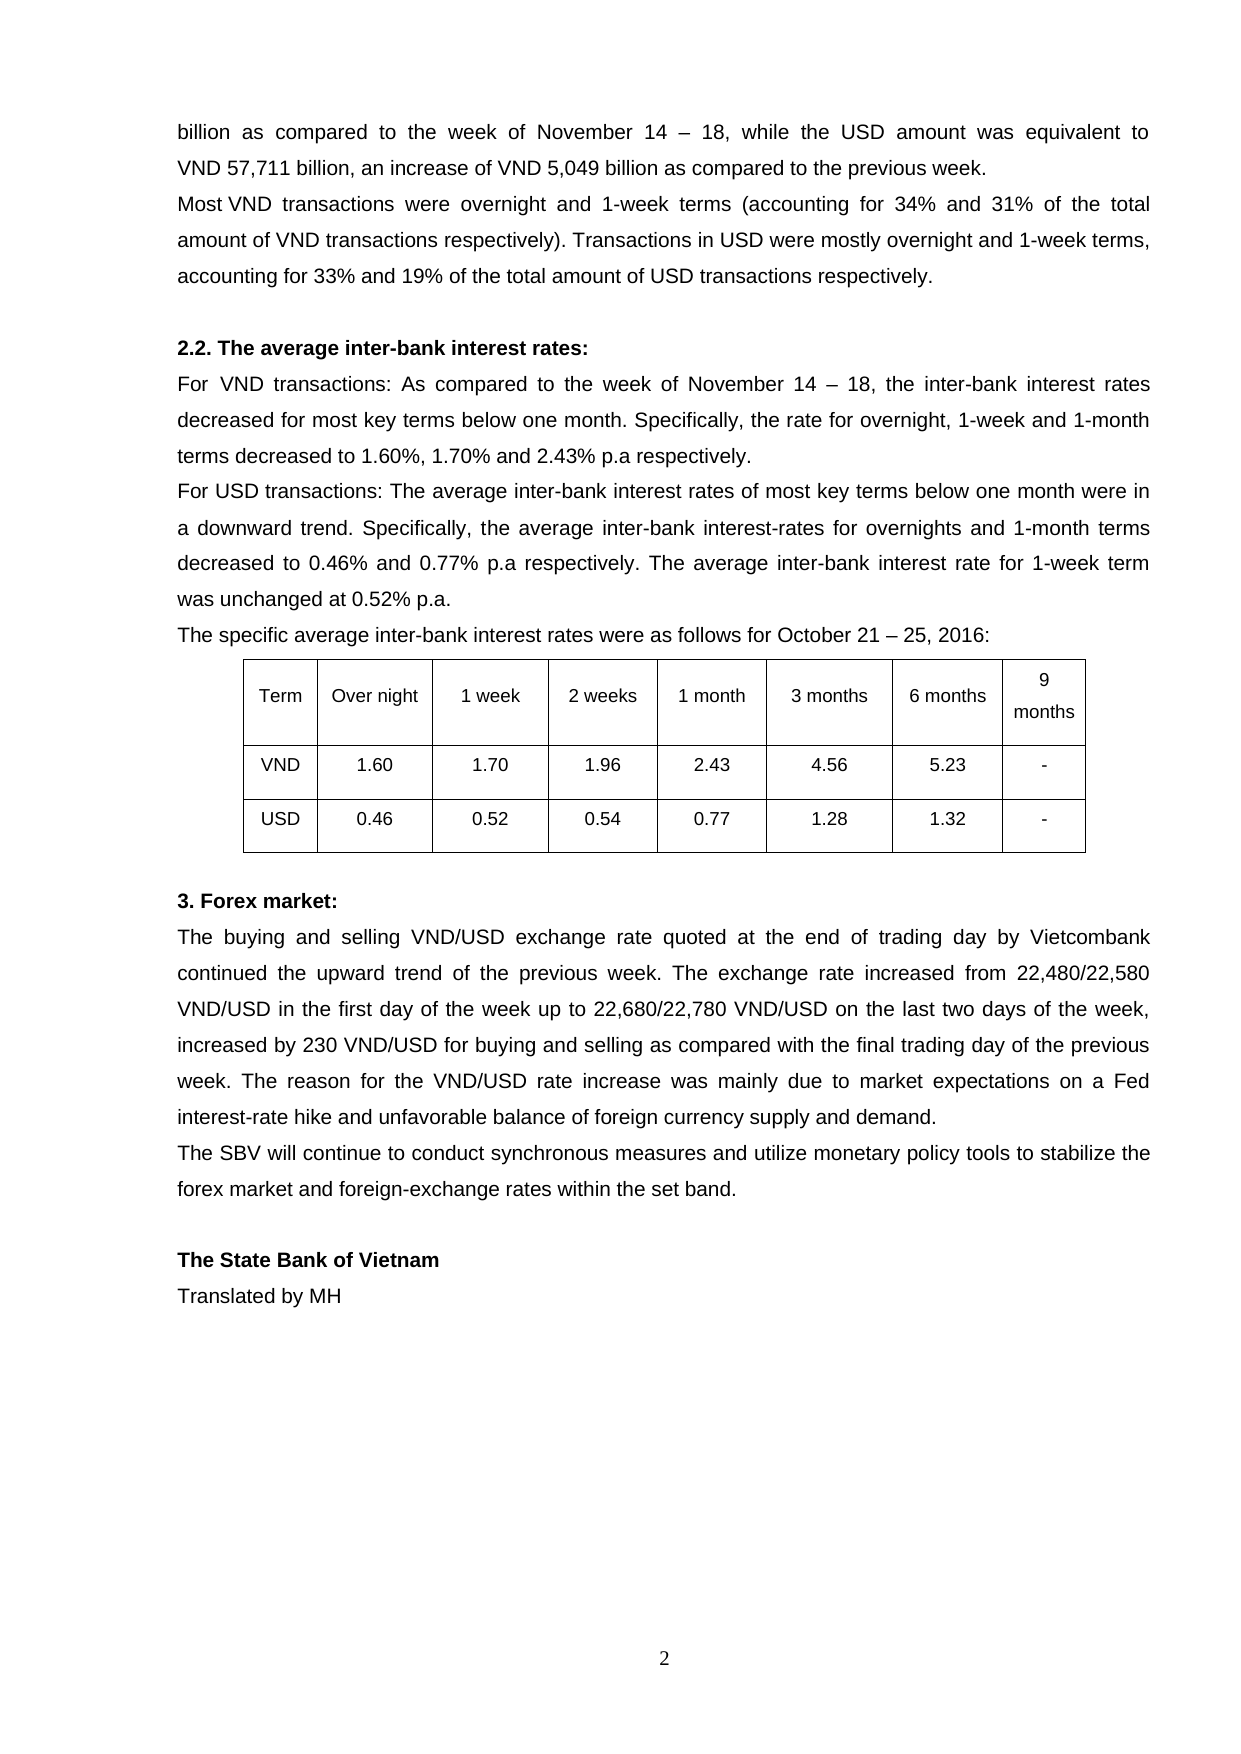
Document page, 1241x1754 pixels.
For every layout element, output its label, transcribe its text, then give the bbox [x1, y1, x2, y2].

table_header 3 months [767, 660, 892, 745]
table_cell 1.70 [433, 746, 548, 798]
table_header Term [244, 660, 317, 745]
table_cell - [1003, 800, 1085, 852]
table_cell 0.77 [658, 800, 766, 852]
table_cell 1.60 [318, 746, 432, 798]
text For USD transactions: The average inter-bank interest rates of most key terms below one month were in a downward trend. Specifically, the average inter-bank interest-rates for overnights and 1-month terms decreased to 0.46% and 0.77% p.a respectively. The average inter-bank interest rate for 1-week term was unchanged at 0.52% p.a. [177, 479, 1152, 611]
text The specific average inter-bank interest rates were as follows for October 21 – 25, 2016: [177, 623, 1152, 647]
table_cell 5.23 [893, 746, 1002, 798]
text Most VND transactions were overnight and 1-week terms (accounting for 34% and 31% of the total amount of VND transactions respectively). Transactions in USD were mostly overnight and 1-week terms, accounting for 33% and 19% of the total amount of USD transactions respectively. [177, 192, 1152, 288]
table_cell 0.46 [318, 800, 432, 852]
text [177, 120, 1152, 180]
table_cell 4.56 [767, 746, 892, 798]
table_header 9 months [1003, 660, 1085, 745]
text For VND transactions: As compared to the week of November 14 – 18, the inter-bank interest rates decreased for most key terms below one month. Specifically, the rate for overnight, 1-week and 1-month terms decreased to 1.60%, 1.70% and 2.43% p.a respectively. [177, 372, 1152, 467]
table_cell VND [244, 746, 317, 798]
text 3. Forex market: [177, 889, 1152, 913]
text 2.2. The average inter-bank interest rates: [177, 336, 1152, 359]
table_header 1 week [433, 660, 548, 745]
table_cell 0.54 [549, 800, 657, 852]
text Translated by MH [177, 1284, 1152, 1308]
table_cell 1.32 [893, 800, 1002, 852]
text The SBV will continue to conduct synchronous measures and utilize monetary policy tools to stabilize the forex market and foreign-exchange rates within the set band. [177, 1141, 1152, 1200]
table_cell 2.43 [658, 746, 766, 798]
text The buying and selling VND/USD exchange rate quoted at the end of trading day by Vietcombank continued the upward trend of the previous week. The exchange rate increased from 22,480/22,580 VND/USD in the first day of the week up to 22,680/22,780 VND/USD on the last two days of the week, increased by 230 VND/USD for buying and selling as compared with the final trading day of the previous week. The reason for the VND/USD rate increase was mainly due to market expectations on a Fed interest-rate hike and unfavorable balance of foreign currency supply and demand. [177, 925, 1152, 1128]
table_cell 0.52 [433, 800, 548, 852]
table_cell 1.28 [767, 800, 892, 852]
text The State Bank of Vietnam [177, 1248, 1152, 1272]
table_cell 1.96 [549, 746, 657, 798]
table_cell - [1003, 746, 1085, 798]
table_cell USD [244, 800, 317, 852]
table_header 2 weeks [549, 660, 657, 745]
table_header 6 months [893, 660, 1002, 745]
table_header 1 month [658, 660, 766, 745]
table_header Over night [318, 660, 432, 745]
